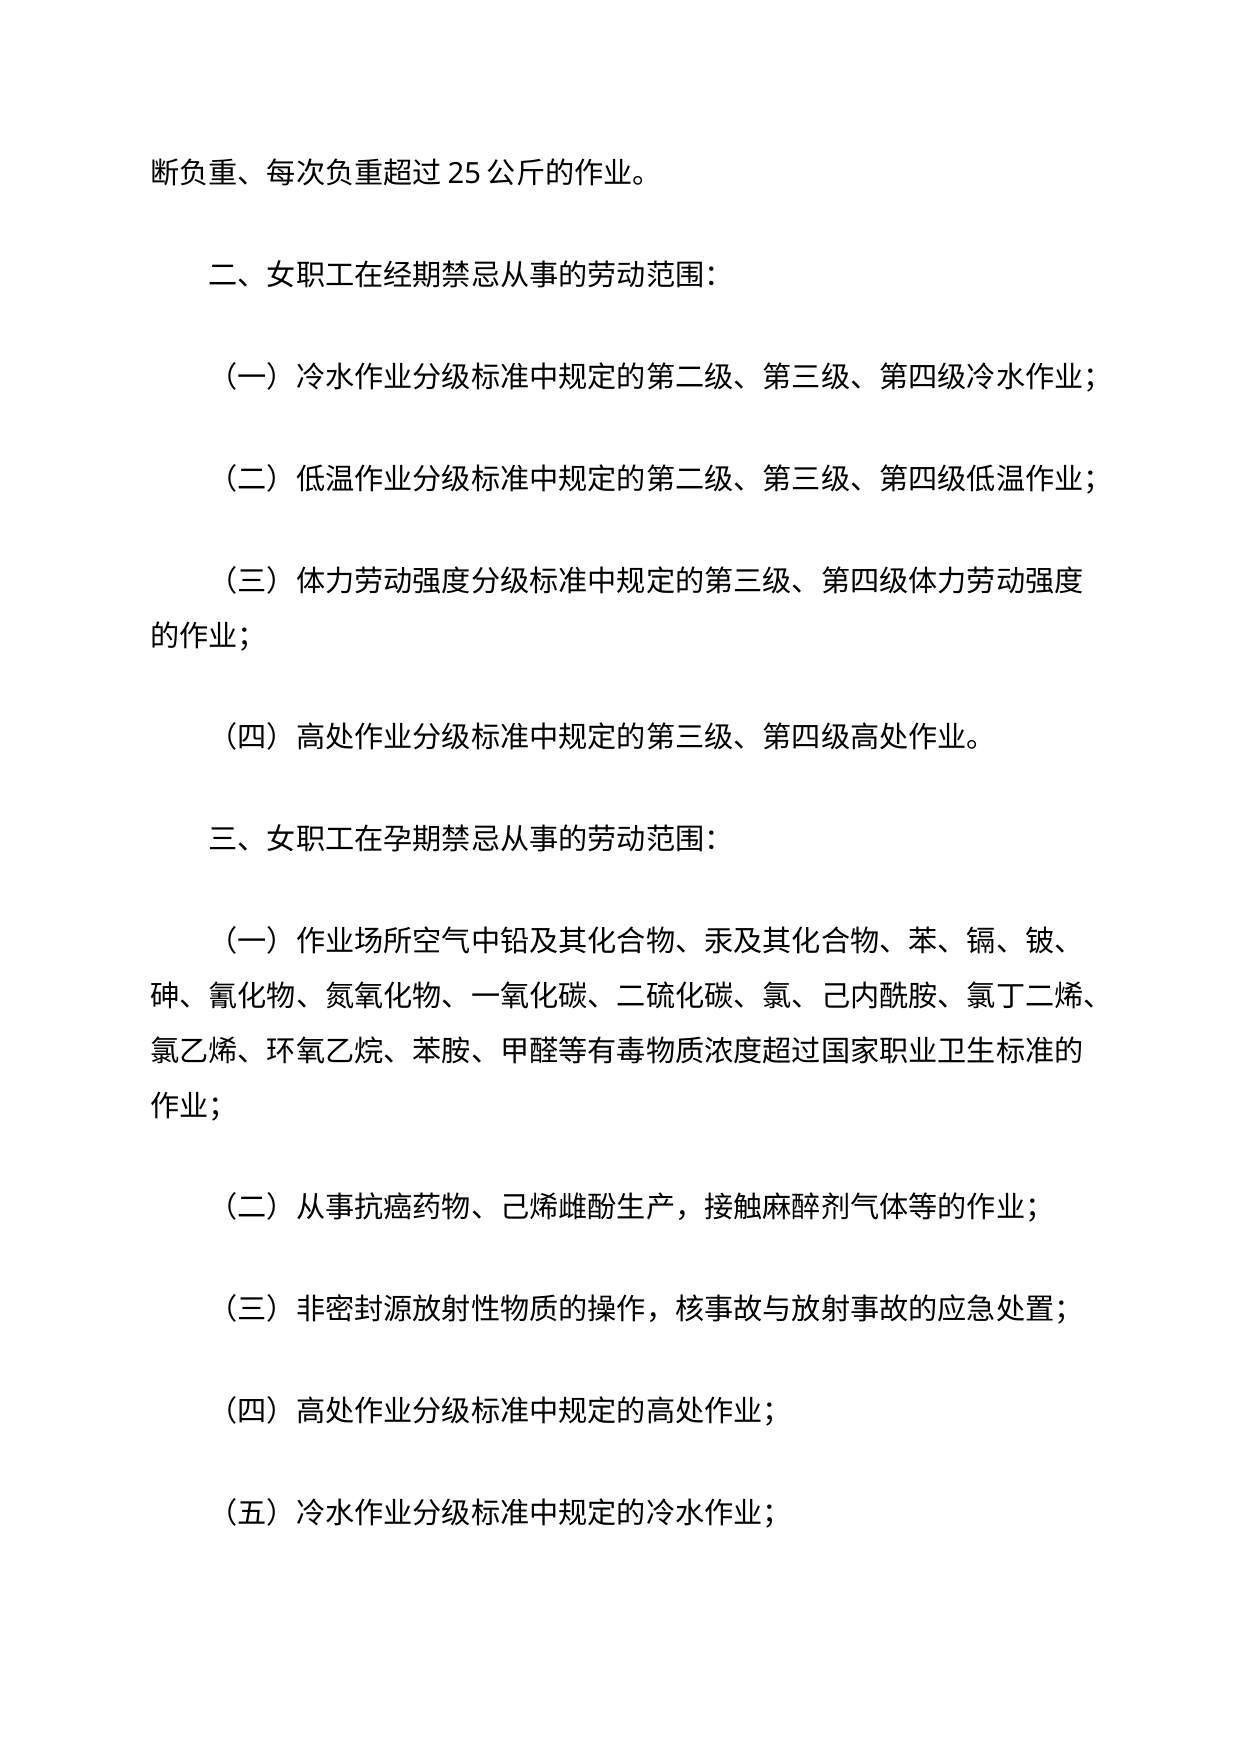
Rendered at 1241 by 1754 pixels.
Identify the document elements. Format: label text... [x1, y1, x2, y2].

text （一）作业场所空气中铅及其化合物、汞及其化合物、苯、镉、铍、砷、氰化物、氮氧化物、一氧化碳、二硫化碳、氯、己内酰胺、氯丁二烯、氯乙烯、环氧乙烷、苯胺、甲醛等有毒物质浓度超过国家职业卫生标准的作业； [150, 917, 1090, 1124]
text （三）非密封源放射性物质的操作，核事故与放射事故的应急处置； [150, 1286, 1090, 1328]
text （四）高处作业分级标准中规定的高处作业； [150, 1387, 1090, 1430]
text （一）冷水作业分级标准中规定的第二级、第三级、第四级冷水作业； [150, 354, 1090, 396]
text （二）低温作业分级标准中规定的第二级、第三级、第四级低温作业； [150, 456, 1090, 498]
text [150, 150, 1090, 192]
text （三）体力劳动强度分级标准中规定的第三级、第四级体力劳动强度的作业； [150, 557, 1090, 654]
text （四）高处作业分级标准中规定的第三级、第四级高处作业。 [150, 714, 1090, 756]
text 二、女职工在经期禁忌从事的劳动范围： [150, 252, 1090, 294]
text （五）冷水作业分级标准中规定的冷水作业； [150, 1489, 1090, 1532]
text （二）从事抗癌药物、己烯雌酚生产，接触麻醉剂气体等的作业； [150, 1184, 1090, 1226]
text 三、女职工在孕期禁忌从事的劳动范围： [150, 816, 1090, 858]
